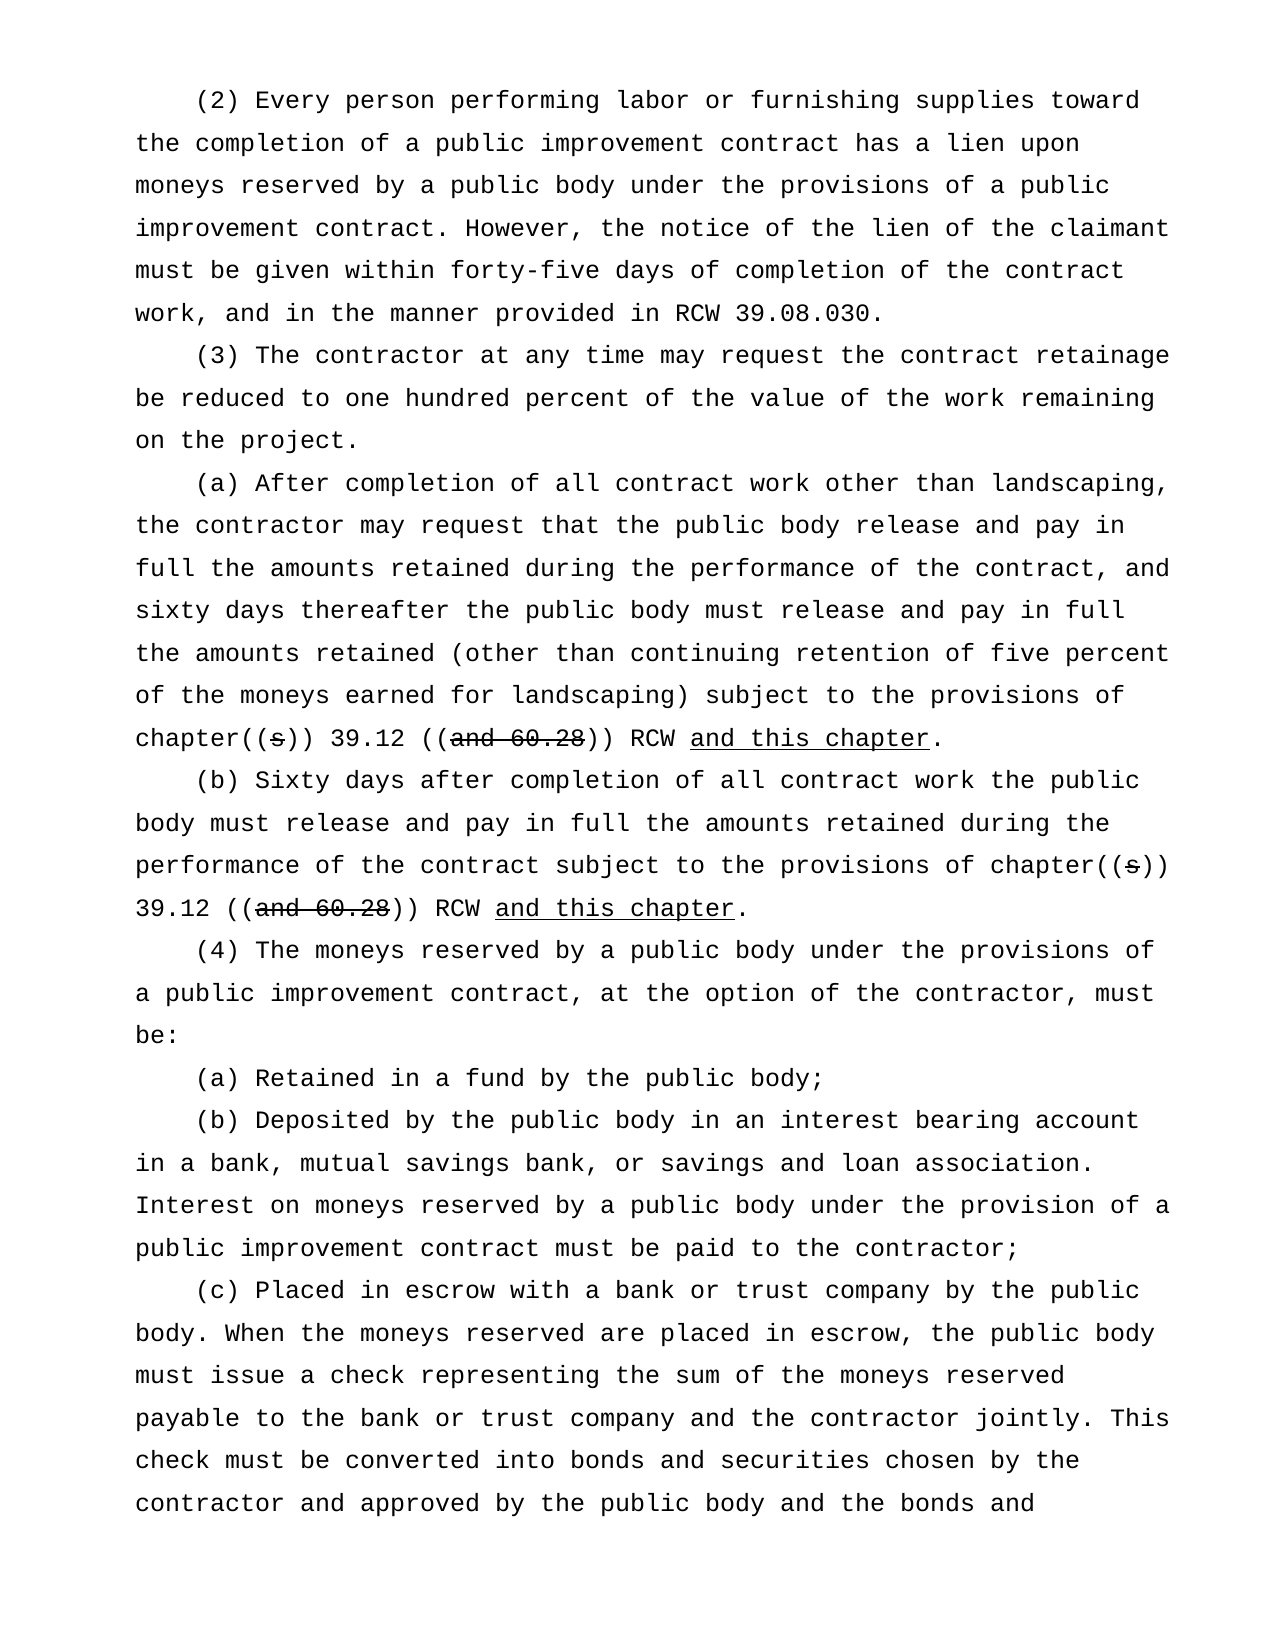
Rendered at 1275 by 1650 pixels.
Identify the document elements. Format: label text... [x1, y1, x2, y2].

text (2) Every person performing labor or furnishing supplies toward the completion of a public improvement contract has a lien upon moneys reserved by a public body under the provisions of a public improvement contract. However, the notice of the lien of the claimant must be given within forty-five days of completion of the contract work, and in the manner provided in RCW 39.08.030. [135, 75, 1170, 330]
text (b) Sixty days after completion of all contract work the public body must release and pay in full the amounts retained during the performance of the contract subject to the provisions of chapter((s)) 39.12 ((and 60.28)) RCW and this chapter. [135, 755, 1170, 925]
text (b) Deposited by the public body in an interest bearing account in a bank, mutual savings bank, or savings and loan association. Interest on moneys reserved by a public body under the provision of a public improvement contract must be paid to the contractor; [135, 1095, 1170, 1265]
text (a) After completion of all contract work other than landscaping, the contractor may request that the public body release and pay in full the amounts retained during the performance of the contract, and sixty days thereafter the public body must release and pay in full the amounts retained (other than continuing retention of five percent of the moneys earned for landscaping) subject to the provisions of chapter((s)) 39.12 ((and 60.28)) RCW and this chapter. [135, 457, 1170, 755]
text (4) The moneys reserved by a public body under the provisions of a public improvement contract, at the option of the contractor, must be: [135, 925, 1170, 1052]
text (3) The contractor at any time may request the contract retainage be reduced to one hundred percent of the value of the work remaining on the project. [135, 330, 1170, 457]
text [135, 1265, 1170, 1520]
text (a) Retained in a fund by the public body; [135, 1052, 1170, 1095]
